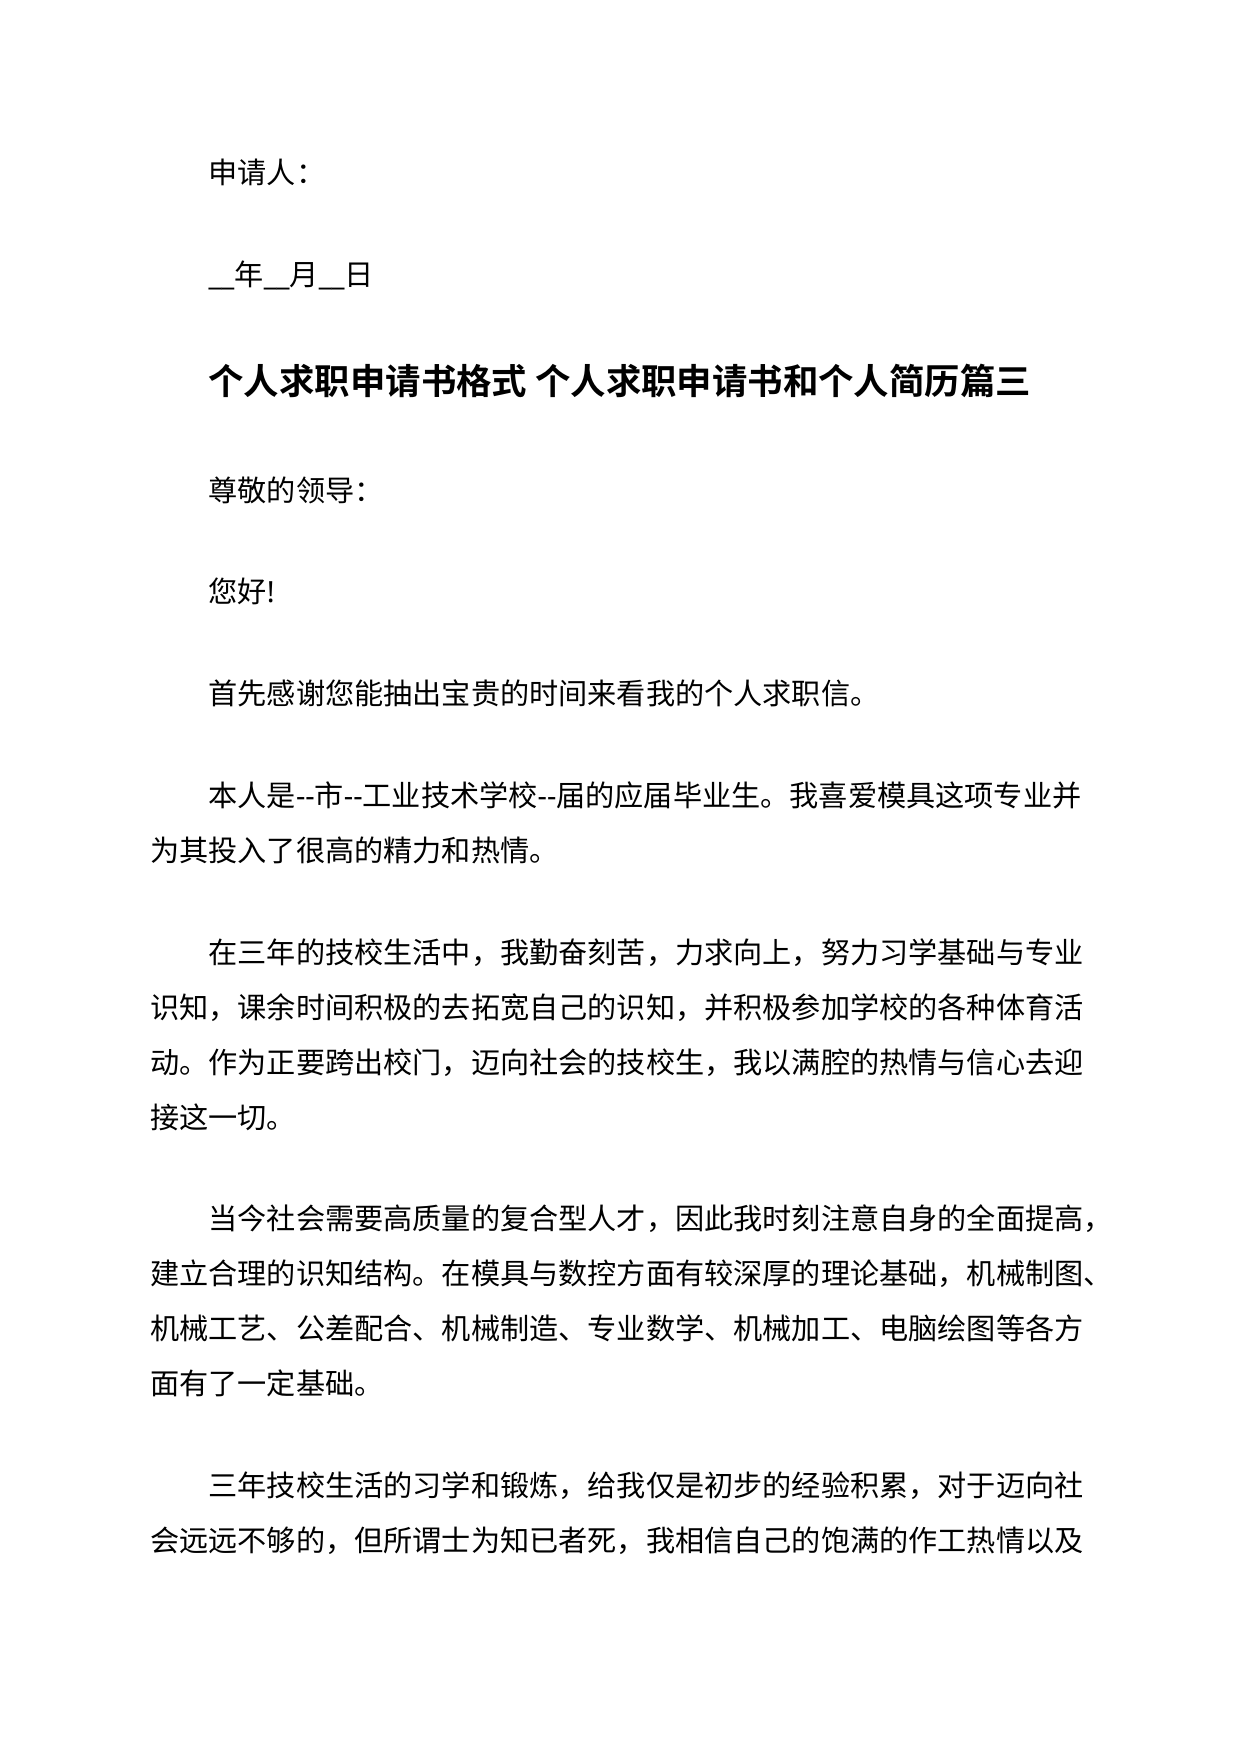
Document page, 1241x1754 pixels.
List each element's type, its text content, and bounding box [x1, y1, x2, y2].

text 首先感谢您能抽出宝贵的时间来看我的个人求职信。 [150, 671, 1090, 713]
text 本人是--市--工业技术学校--届的应届毕业生。我喜爱模具这项专业并为其投入了很高的精力和热情。 [150, 773, 1090, 870]
text 尊敬的领导： [150, 467, 1090, 509]
text 您好! [150, 569, 1090, 611]
text 在三年的技校生活中，我勤奋刻苦，力求向上，努力习学基础与专业识知，课余时间积极的去拓宽自己的识知，并积极参加学校的各种体育活动。作为正要跨出校门，迈向社会的技校生，我以满腔的热情与信心去迎接这一切。 [150, 929, 1090, 1136]
text 当今社会需要高质量的复合型人才，因此我时刻注意自身的全面提高，建立合理的识知结构。在模具与数控方面有较深厚的理论基础，机械制图、机械工艺、公差配合、机械制造、专业数学、机械加工、电脑绘图等各方面有了一定基础。 [150, 1196, 1090, 1403]
text __年__月__日 [150, 252, 1090, 294]
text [150, 1462, 1090, 1559]
text 个人求职申请书格式 个人求职申请书和个人简历篇三 [150, 354, 1090, 405]
text 申请人： [150, 150, 1090, 192]
